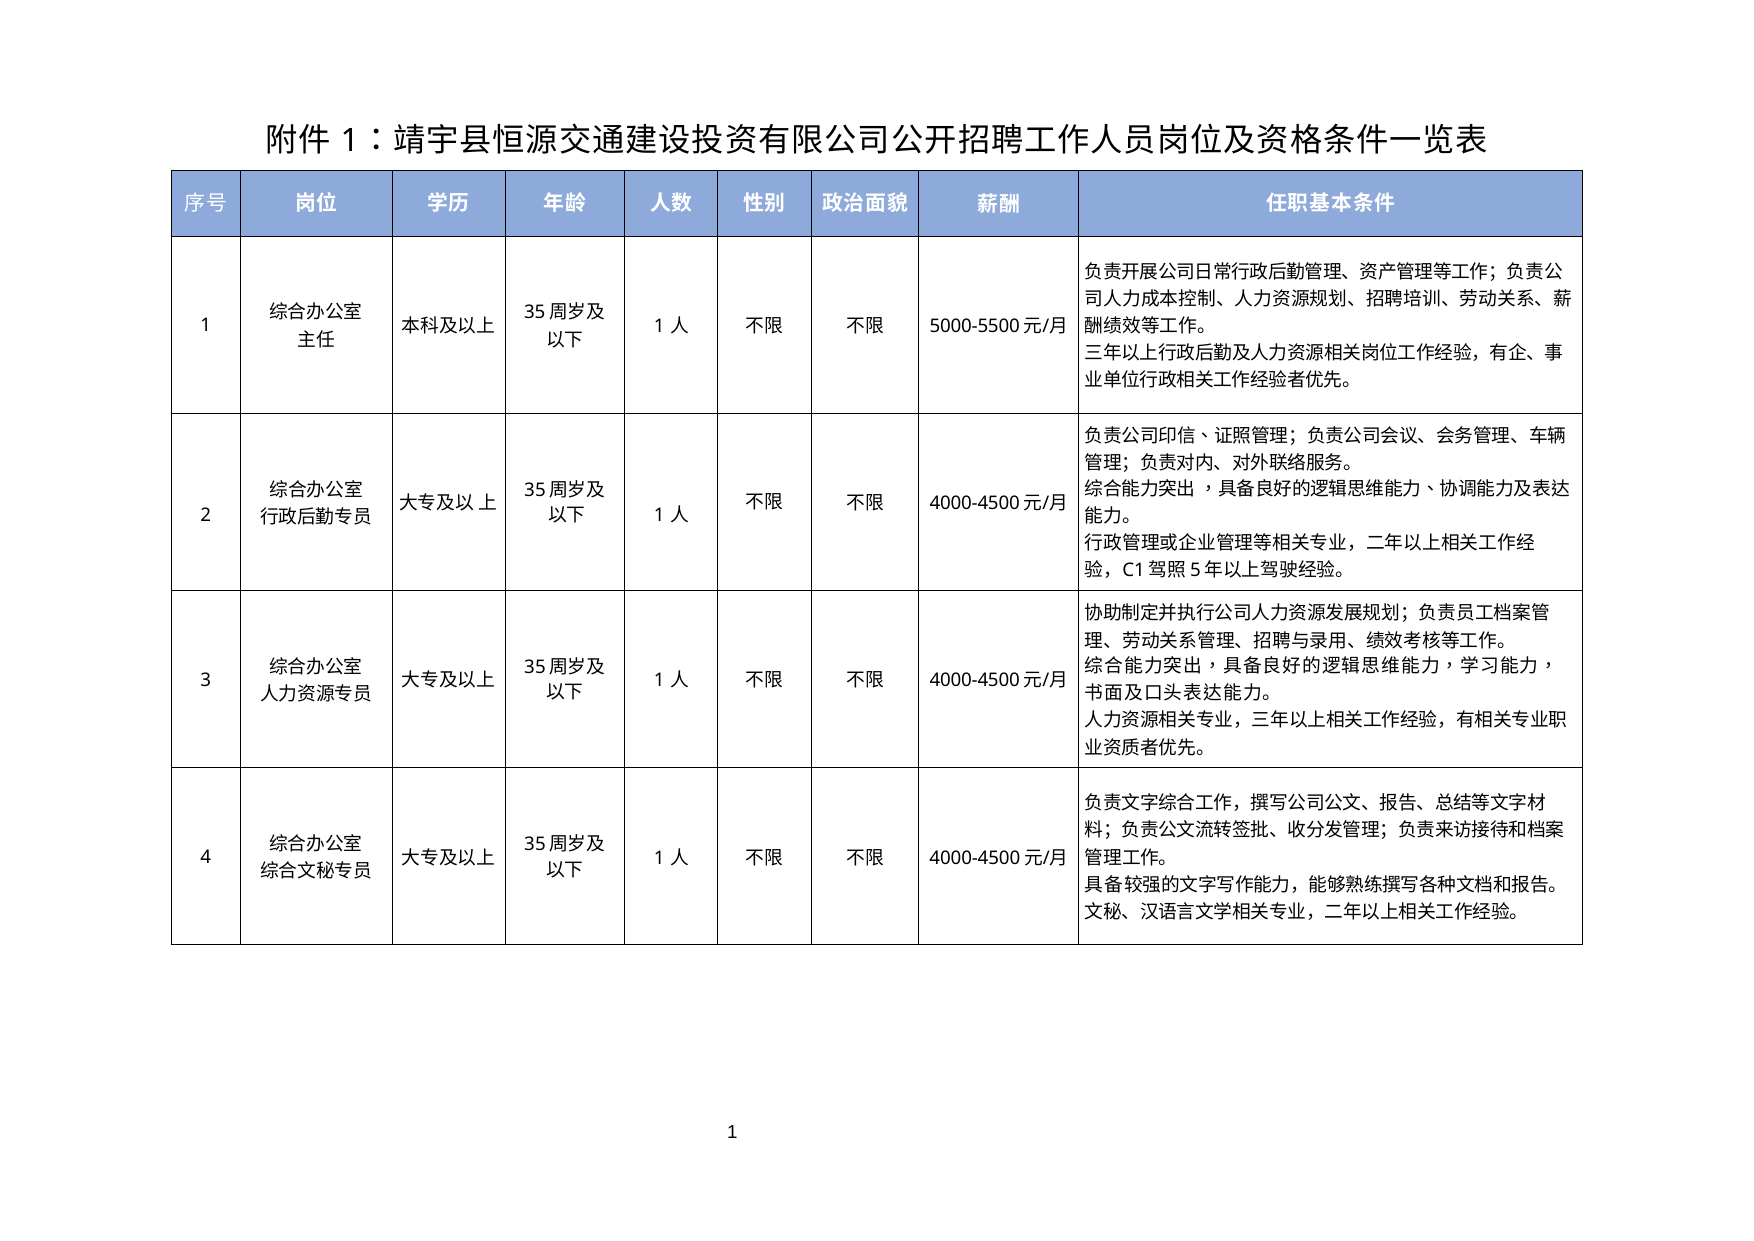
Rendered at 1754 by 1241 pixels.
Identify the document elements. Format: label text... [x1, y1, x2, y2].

table_cell 3 [172, 591, 240, 767]
table_cell 35周岁及 以下 [506, 414, 624, 590]
table_cell 35周岁及 以下 [506, 768, 624, 944]
table_cell 4000-4500元/月 [919, 768, 1078, 944]
table_cell 综合办公室 综合文秘专员 [241, 768, 392, 944]
table_cell 不限 [812, 591, 918, 767]
table_cell 4000-4500元/月 [919, 591, 1078, 767]
table_header 岗位 [241, 171, 392, 236]
table_cell 大专及以 上 [393, 414, 505, 590]
table_cell 负责公司印信、证照管理；负责公司会议、会务管理、车辆管理；负责对内、对外联络服务。 综合能力突出 ，具备良好的逻辑思维能力、协调能力及表达能力。 行政管理或企业管理等相关专业，二年以上相关工作经验，C1驾照5年以上驾驶经验。 [1079, 414, 1582, 590]
table_cell 1 [172, 237, 240, 413]
table_cell 不限 [812, 414, 918, 590]
table_header 人数 [625, 171, 717, 236]
table_cell 不限 [718, 591, 811, 767]
table_cell 综合办公室 人力资源专员 [241, 591, 392, 767]
table_cell 综合办公室 行政后勤专员 [241, 414, 392, 590]
table_header 任职基本条件 [1079, 171, 1582, 236]
table_cell 2 [172, 414, 240, 590]
table_cell 4000-4500元/月 [919, 414, 1078, 590]
table_cell 本科及以上 [393, 237, 505, 413]
table_cell 35周岁及 以下 [506, 237, 624, 413]
table_cell 不限 [812, 768, 918, 944]
table_cell 1人 [625, 768, 717, 944]
table_cell 4 [172, 768, 240, 944]
table_cell 1人 [625, 414, 717, 590]
table_header 年龄 [506, 171, 624, 236]
table_cell 不限 [812, 237, 918, 413]
table_cell 35周岁及 以下 [506, 591, 624, 767]
table_cell 负责文字综合工作，撰写公司公文、报告、总结等文字材料；负责公文流转签批、收分发管理；负责来访接待和档案管理工作。 具备较强的文字写作能力，能够熟练撰写各种文档和报告。 文秘、汉语言文学相关专业，二年以上相关工作经验。 [1079, 768, 1582, 944]
table_cell 大专及以上 [393, 591, 505, 767]
table_cell 负责开展公司日常行政后勤管理、资产管理等工作；负责公司人力成本控制、人力资源规划、招聘培训、劳动关系、薪酬绩效等工作。 三年以上行政后勤及人力资源相关岗位工作经验，有企、事业单位行政相关工作经验者优先。 [1079, 237, 1582, 413]
table_cell 5000-5500元/月 [919, 237, 1078, 413]
table_header 序号 [172, 171, 240, 236]
table_cell 综合办公室 主任 [241, 237, 392, 413]
table_cell 不限 [718, 414, 811, 590]
table_cell 1人 [625, 237, 717, 413]
table_cell 协助制定并执行公司人力资源发展规划；负责员工档案管理、劳动关系管理、招聘与录用、绩效考核等工作。 综合能力突出，具备良好的逻辑思维能力，学习能力，书面及口头表达能力。 人力资源相关专业，三年以上相关工作经验，有相关专业职业资质者优先。 [1079, 591, 1582, 767]
table_cell 大专及以上 [393, 768, 505, 944]
table_header 政治面貌 [812, 171, 918, 236]
table_cell 1人 [625, 591, 717, 767]
table_header 薪酬 [919, 171, 1078, 236]
table_header 性别 [718, 171, 811, 236]
table_cell 不限 [718, 237, 811, 413]
text 附件 1：靖宇县恒源交通建设投资有限公司公开招聘工作人员岗位及资格条件一览表 [171, 116, 1583, 160]
table_cell 不限 [718, 768, 811, 944]
table_header 学历 [393, 171, 505, 236]
